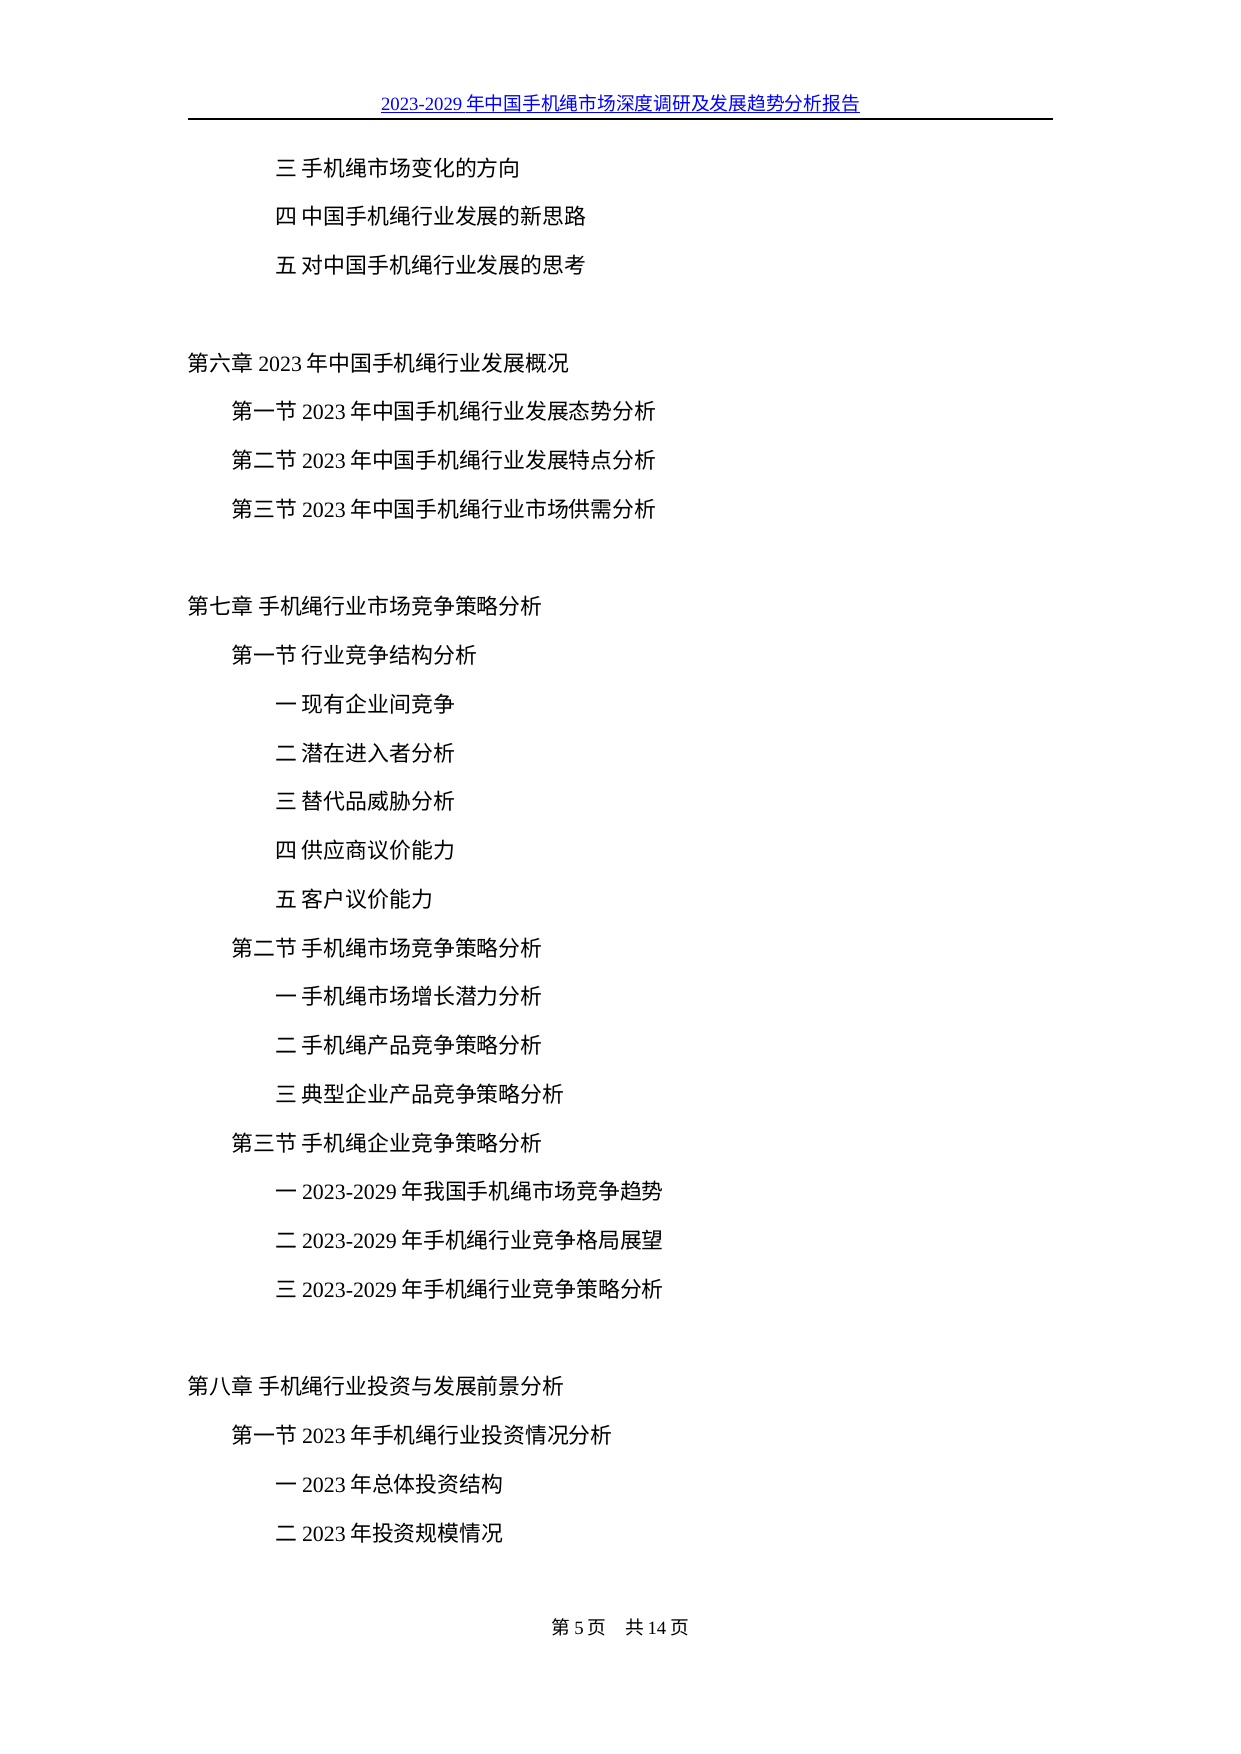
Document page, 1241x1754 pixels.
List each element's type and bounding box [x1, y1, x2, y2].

text [187, 150, 1053, 1548]
